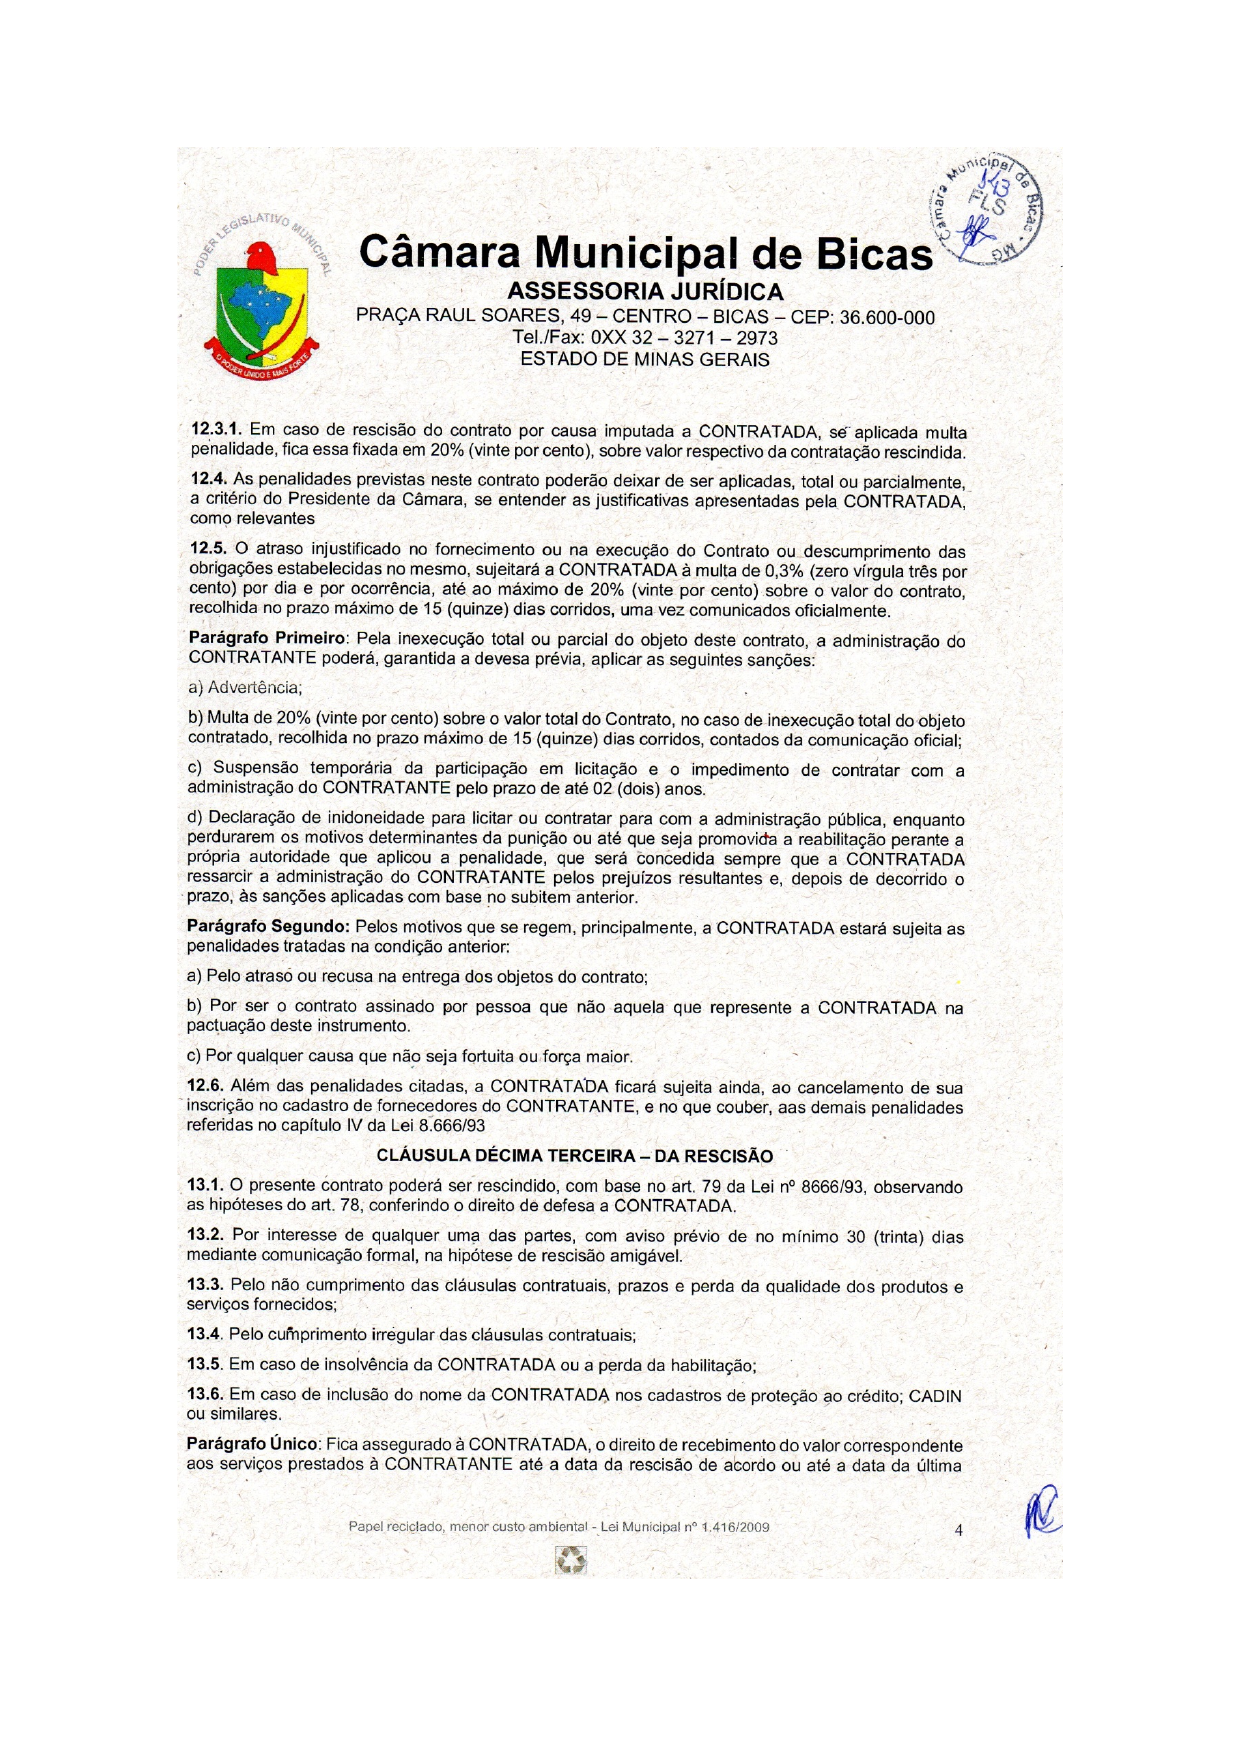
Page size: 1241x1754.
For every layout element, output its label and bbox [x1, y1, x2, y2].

picture [177, 147, 1063, 1579]
